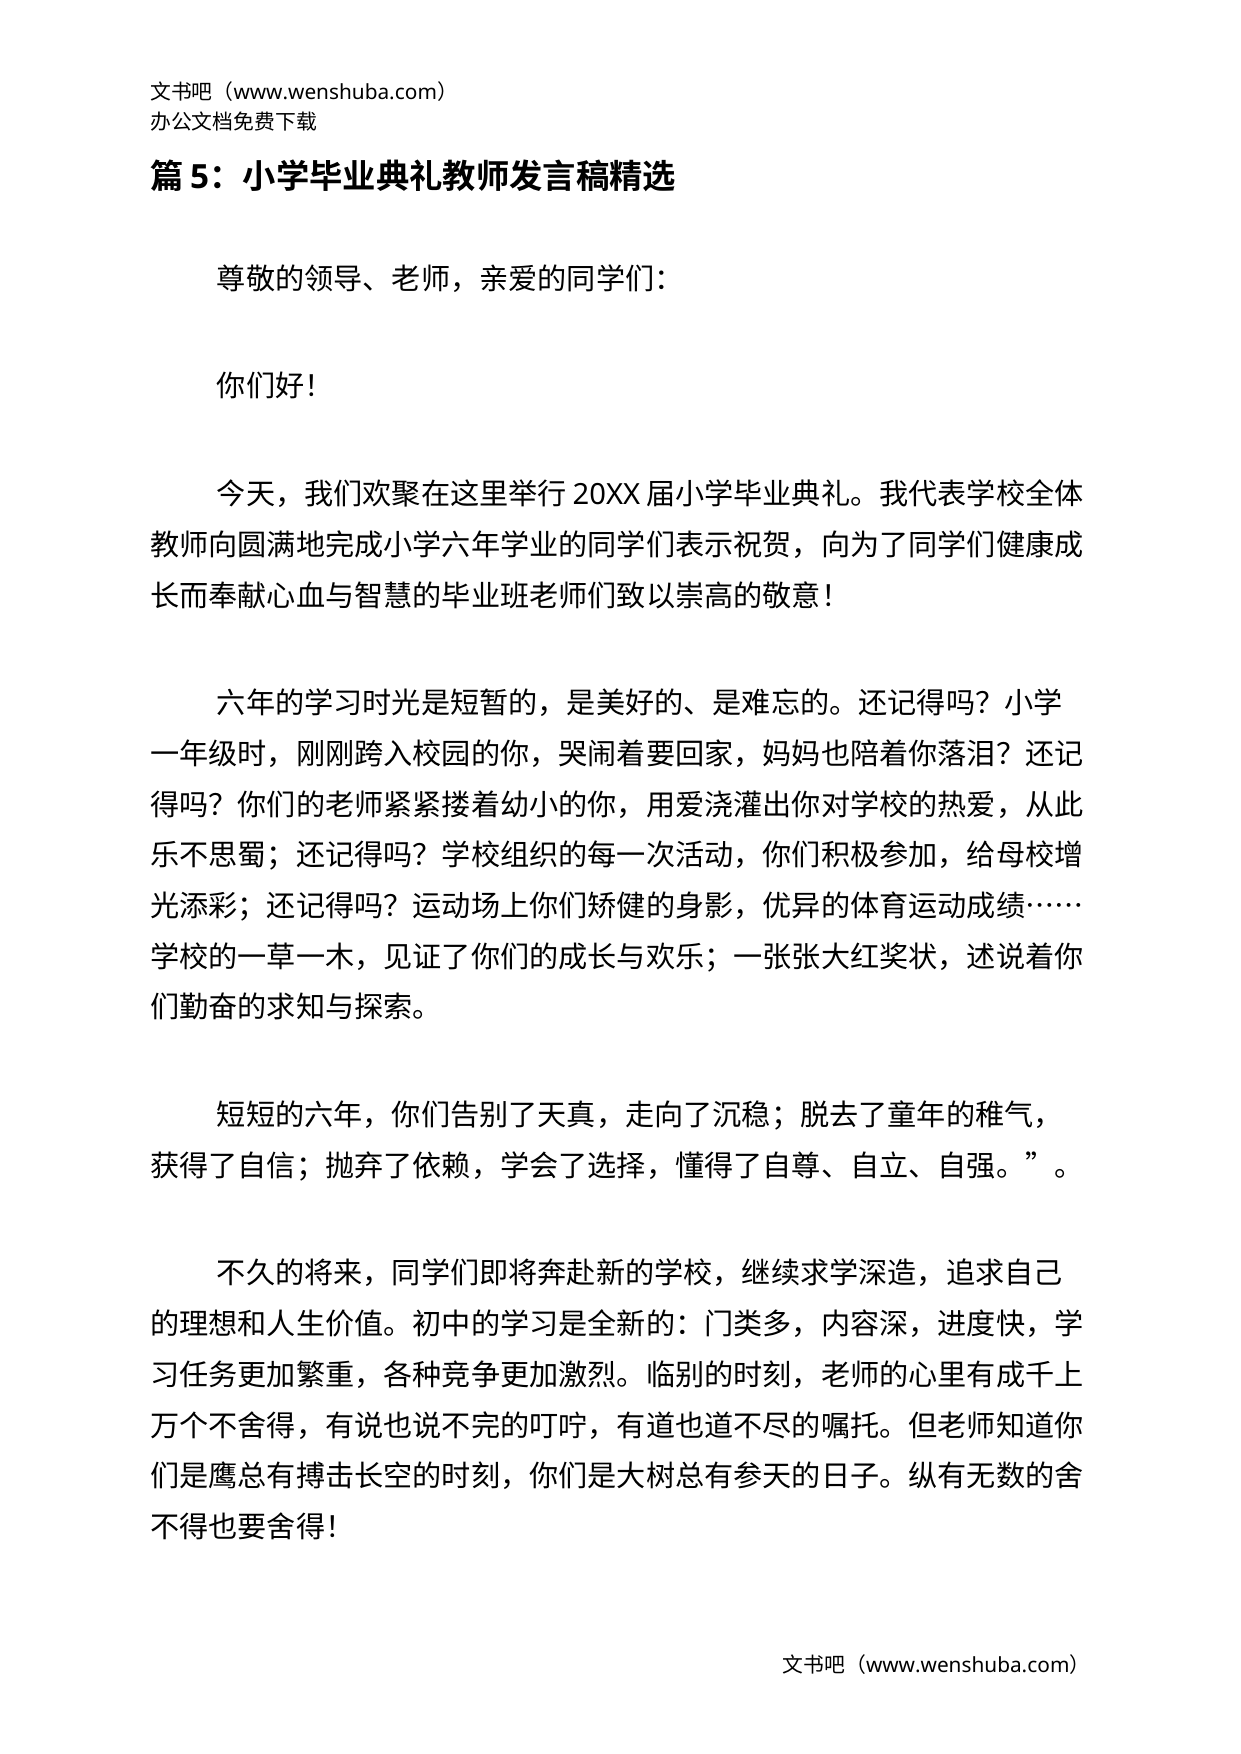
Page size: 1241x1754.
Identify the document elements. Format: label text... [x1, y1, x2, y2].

text 今天，我们欢聚在这里举行20XX届小学毕业典礼。我代表学校全体教师向圆满地完成小学六年学业的同学们表示祝贺，向为了同学们健康成长而奉献心血与智慧的毕业班老师们致以崇高的敬意！ [150, 471, 1090, 614]
text 六年的学习时光是短暂的，是美好的、是难忘的。还记得吗？小学一年级时，刚刚跨入校园的你，哭闹着要回家，妈妈也陪着你落泪？还记得吗？你们的老师紧紧搂着幼小的你，用爱浇灌出你对学校的热爱，从此乐不思蜀；还记得吗？学校组织的每一次活动，你们积极参加，给母校增光添彩；还记得吗？运动场上你们矫健的身影，优异的体育运动成绩……学校的一草一木，见证了你们的成长与欢乐；一张张大红奖状，述说着你们勤奋的求知与探索。 [150, 680, 1090, 1026]
text 短短的六年，你们告别了天真，走向了沉稳；脱去了童年的稚气，获得了自信；抛弃了依赖，学会了选择，懂得了自尊、自立、自强。”。 [150, 1092, 1090, 1185]
text 你们好！ [150, 363, 1090, 405]
text 尊敬的领导、老师，亲爱的同学们： [150, 255, 1090, 298]
text 篇5：小学毕业典礼教师发言稿精选 [150, 150, 1090, 198]
text 不久的将来，同学们即将奔赴新的学校，继续求学深造，追求自己的理想和人生价值。初中的学习是全新的：门类多，内容深，进度快，学习任务更加繁重，各种竞争更加激烈。临别的时刻，老师的心里有成千上万个不舍得，有说也说不完的叮咛，有道也道不尽的嘱托。但老师知道你们是鹰总有搏击长空的时刻，你们是大树总有参天的日子。纵有无数的舍不得也要舍得！ [150, 1250, 1090, 1546]
